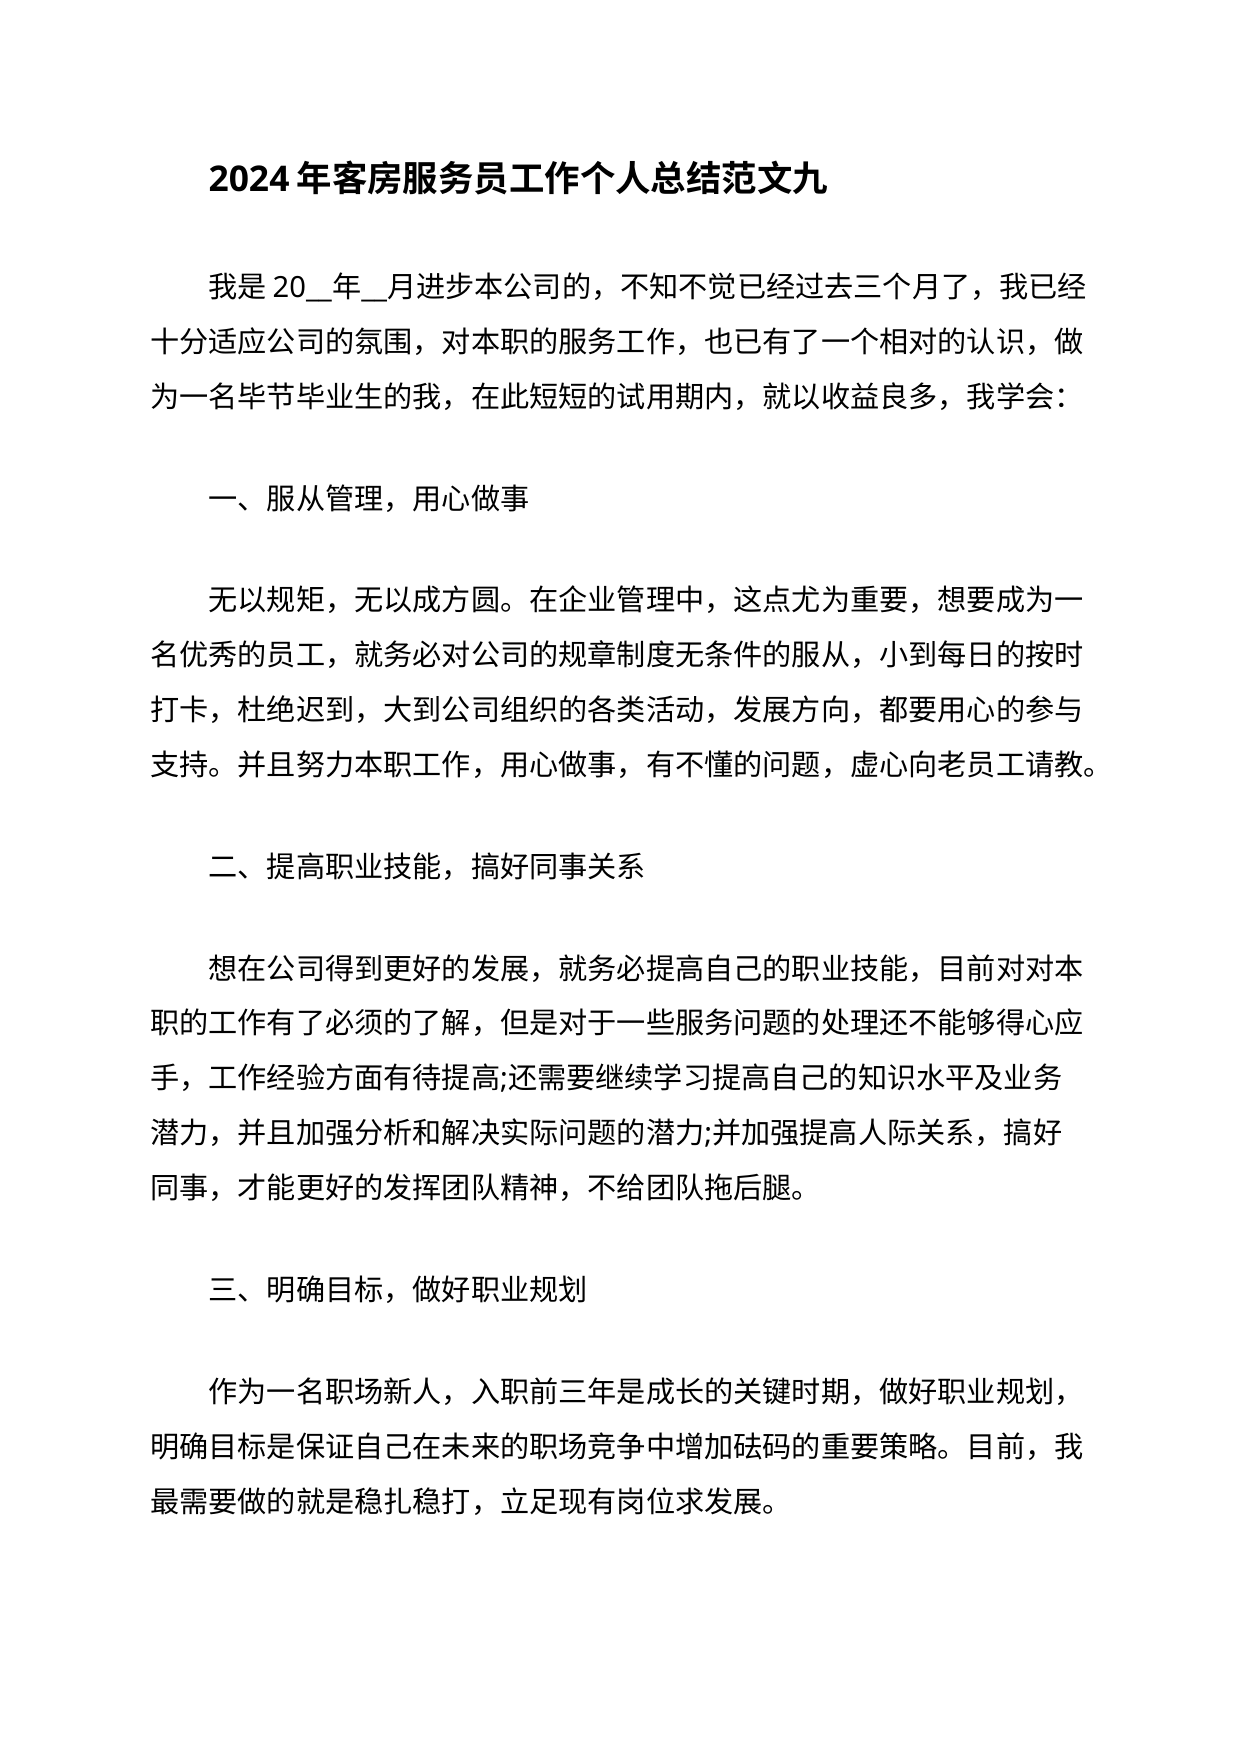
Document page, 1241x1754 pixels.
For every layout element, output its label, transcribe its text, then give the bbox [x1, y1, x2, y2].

text 想在公司得到更好的发展，就务必提高自己的职业技能，目前对对本职的工作有了必须的了解，但是对于一些服务问题的处理还不能够得心应手，工作经验方面有待提高;还需要继续学习提高自己的知识水平及业务潜力，并且加强分析和解决实际问题的潜力;并加强提高人际关系，搞好同事，才能更好的发挥团队精神，不给团队拖后腿。 [150, 945, 1090, 1207]
text 2024年客房服务员工作个人总结范文九 [150, 150, 1090, 201]
text 我是20__年__月进步本公司的，不知不觉已经过去三个月了，我已经十分适应公司的氛围，对本职的服务工作，也已有了一个相对的认识，做为一名毕节毕业生的我，在此短短的试用期内，就以收益良多，我学会： [150, 263, 1090, 416]
text 一、服从管理，用心做事 [150, 475, 1090, 517]
text 无以规矩，无以成方圆。在企业管理中，这点尤为重要，想要成为一名优秀的员工，就务必对公司的规章制度无条件的服从，小到每日的按时打卡，杜绝迟到，大到公司组织的各类活动，发展方向，都要用心的参与支持。并且努力本职工作，用心做事，有不懂的问题，虚心向老员工请教。 [150, 577, 1090, 784]
text 三、明确目标，做好职业规划 [150, 1267, 1090, 1309]
text 作为一名职场新人，入职前三年是成长的关键时期，做好职业规划，明确目标是保证自己在未来的职场竞争中增加砝码的重要策略。目前，我最需要做的就是稳扎稳打，立足现有岗位求发展。 [150, 1368, 1090, 1521]
text 二、提高职业技能，搞好同事关系 [150, 843, 1090, 886]
